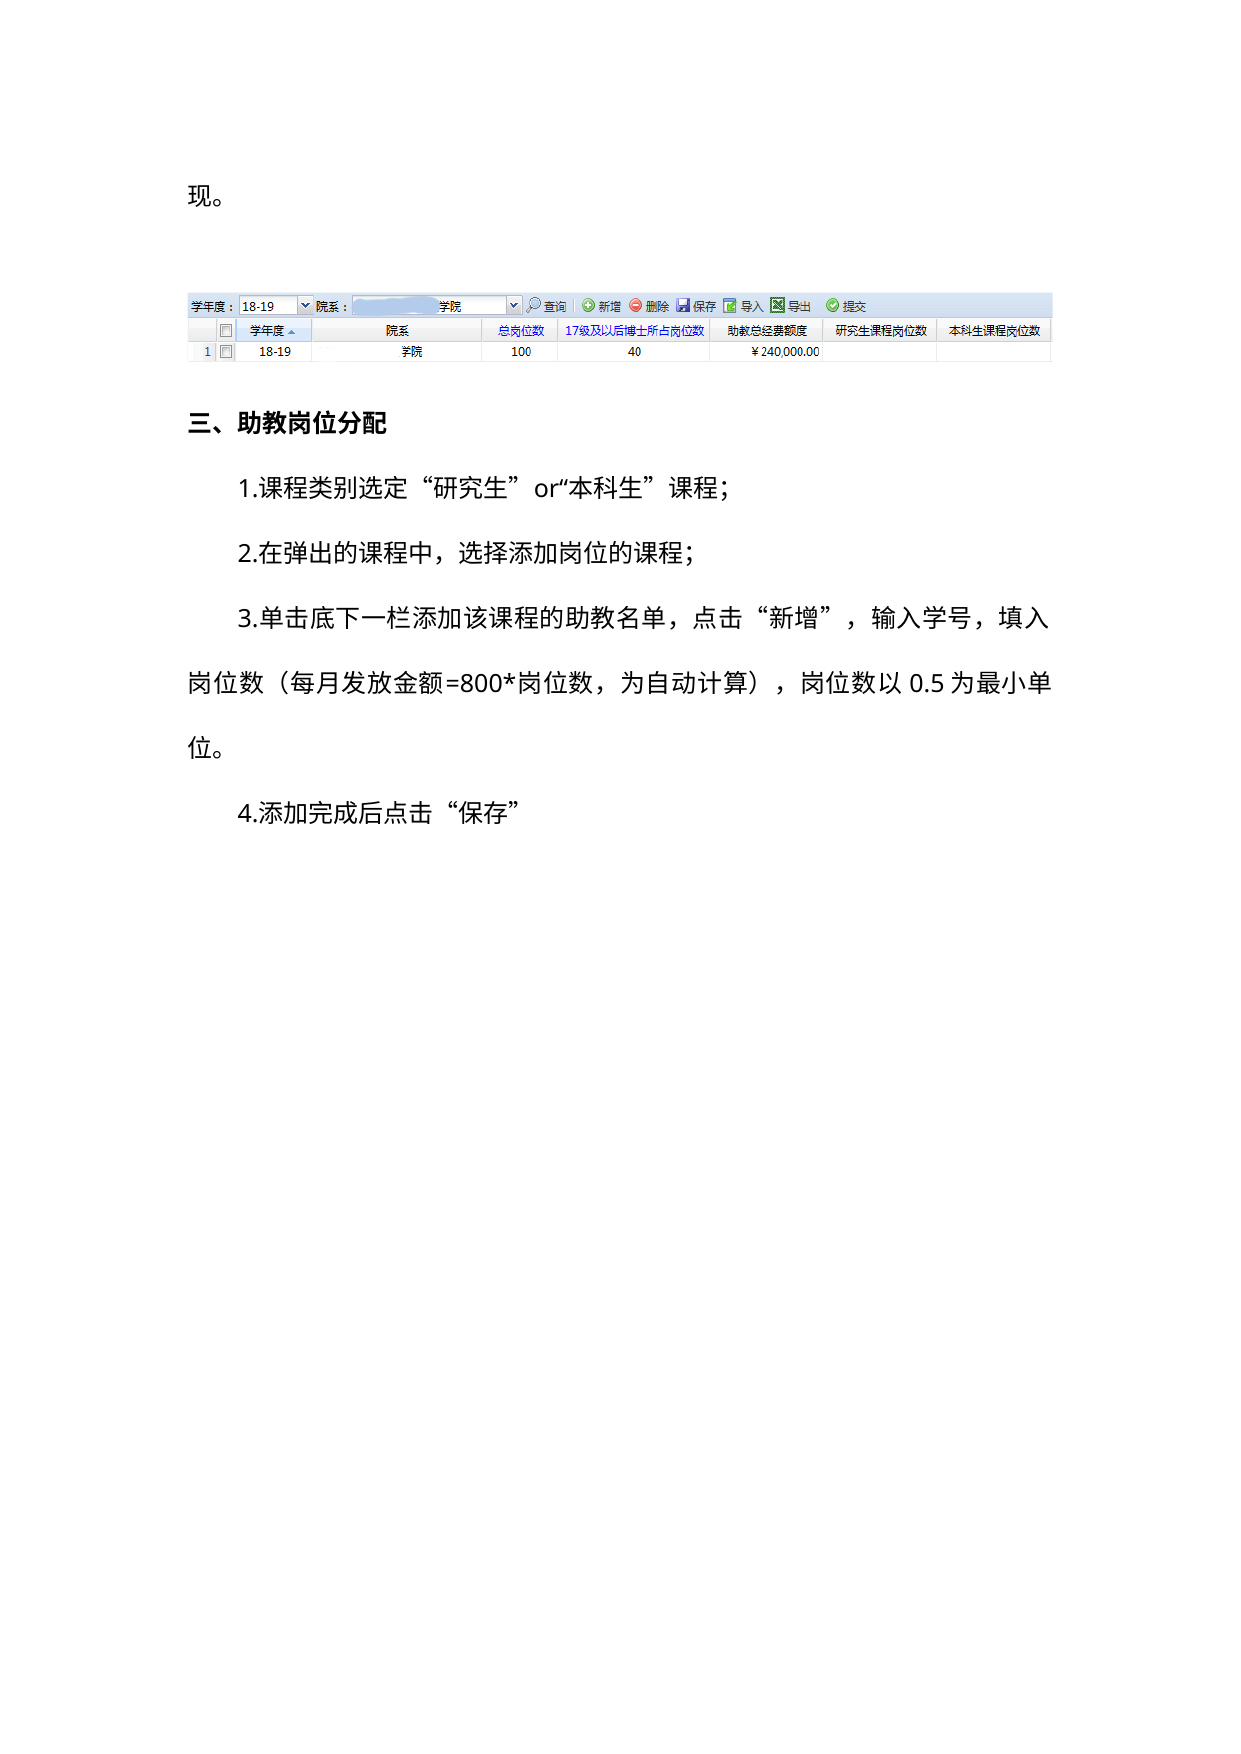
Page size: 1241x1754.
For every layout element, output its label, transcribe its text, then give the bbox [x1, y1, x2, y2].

text 4.添加完成后点击“保存” [187, 779, 1053, 844]
text 三、助教岗位分配 [187, 389, 1053, 454]
text 2.在弹出的课程中，选择添加岗位的课程； [187, 519, 1053, 584]
picture [187, 292, 1053, 371]
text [187, 162, 1053, 227]
text 3.单击底下一栏添加该课程的助教名单，点击“新增”，输入学号，填入岗位数（每月发放金额=800*岗位数，为自动计算），岗位数以0.5为最小单位。 [187, 584, 1053, 779]
text 1.课程类别选定“研究生”or“本科生”课程； [187, 454, 1053, 519]
